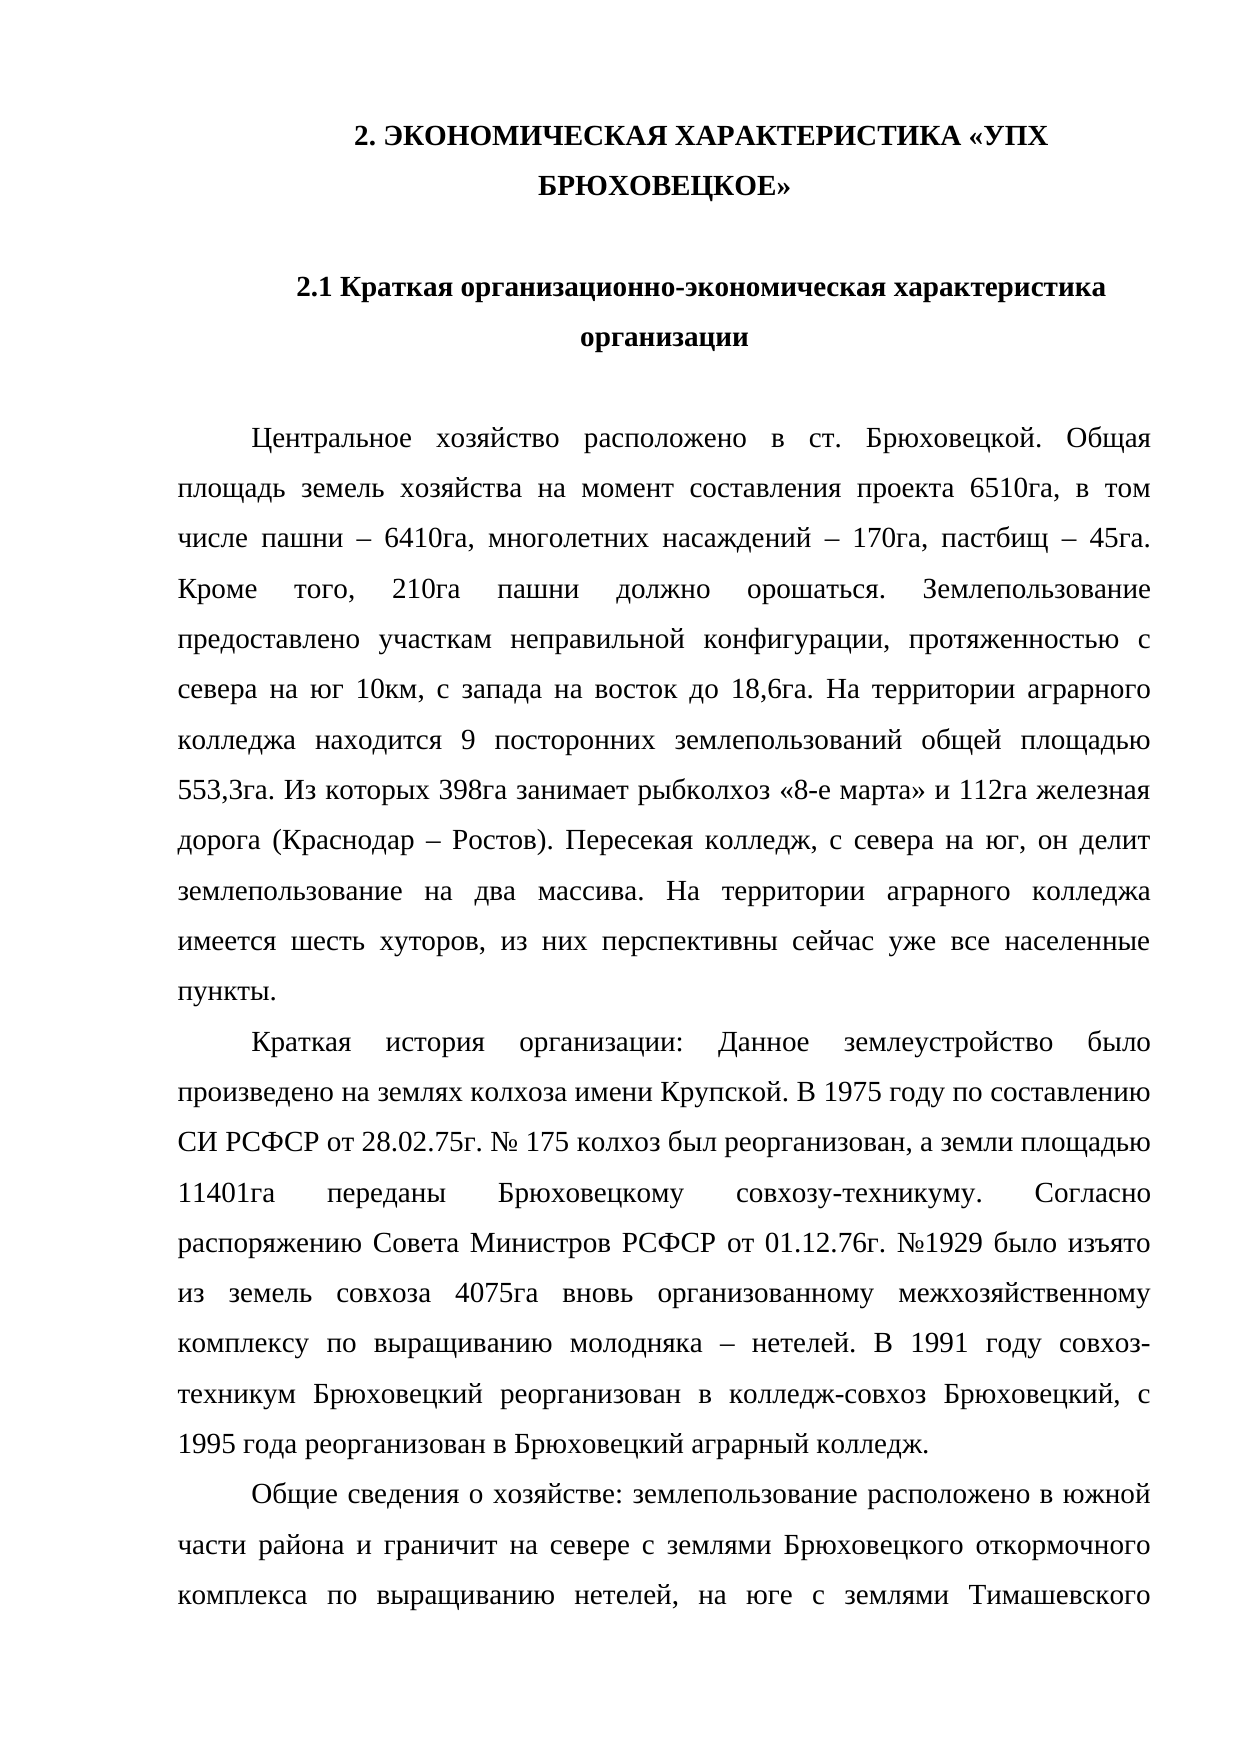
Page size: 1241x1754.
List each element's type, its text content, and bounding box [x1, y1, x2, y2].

title Краткая история организации: Данное землеустройство было произведено на землях колхоза имени Крупской. В 1975 году по составлению СИ РСФСР от 28.02.75г. № 175 колхоз был реорганизован, а земли площадью 11401га переданы Брюховецкому совхозу-техникуму. Согласно распоряжению Совета Министров РСФСР от 01.12.76г. №1929 было изъято из земель совхоза 4075га вновь организованному межхозяйственному комплексу по выращиванию молодняка – нетелей. В 1991 году совхоз-техникум Брюховецкий реорганизован в колледж-совхоз Брюховецкий, с 1995 года реорганизован в Брюховецкий аграрный колледж. [177, 1024, 1152, 1460]
text 2. ЭКОНОМИЧЕСКАЯ ХАРАКТЕРИСТИКА «УПХ БРЮХОВЕЦКОЕ» [177, 118, 1152, 202]
title 2.1 Краткая организационно-экономическая характеристика организации [177, 269, 1152, 353]
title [177, 1477, 1152, 1611]
title Центральное хозяйство расположено в ст. Брюховецкой. Общая площадь земель хозяйства на момент составления проекта 6510га, в том числе пашни – 6410га, многолетних насаждений – 170га, пастбищ – 45га. Кроме того, 210га пашни должно орошаться. Землепользование предоставлено участкам неправильной конфигурации, протяженностью с севера на юг 10км, с запада на восток до 18,6га. На территории аграрного колледжа находится 9 посторонних землепользований общей площадью 553,3га. Из которых 398га занимает рыбколхоз «8-е марта» и 112га железная дорога (Краснодар – Ростов). Пересекая колледж, с севера на юг, он делит землепользование на два массива. На территории аграрного колледжа имеется шесть хуторов, из них перспективны сейчас уже все населенные пункты. [177, 420, 1152, 1007]
